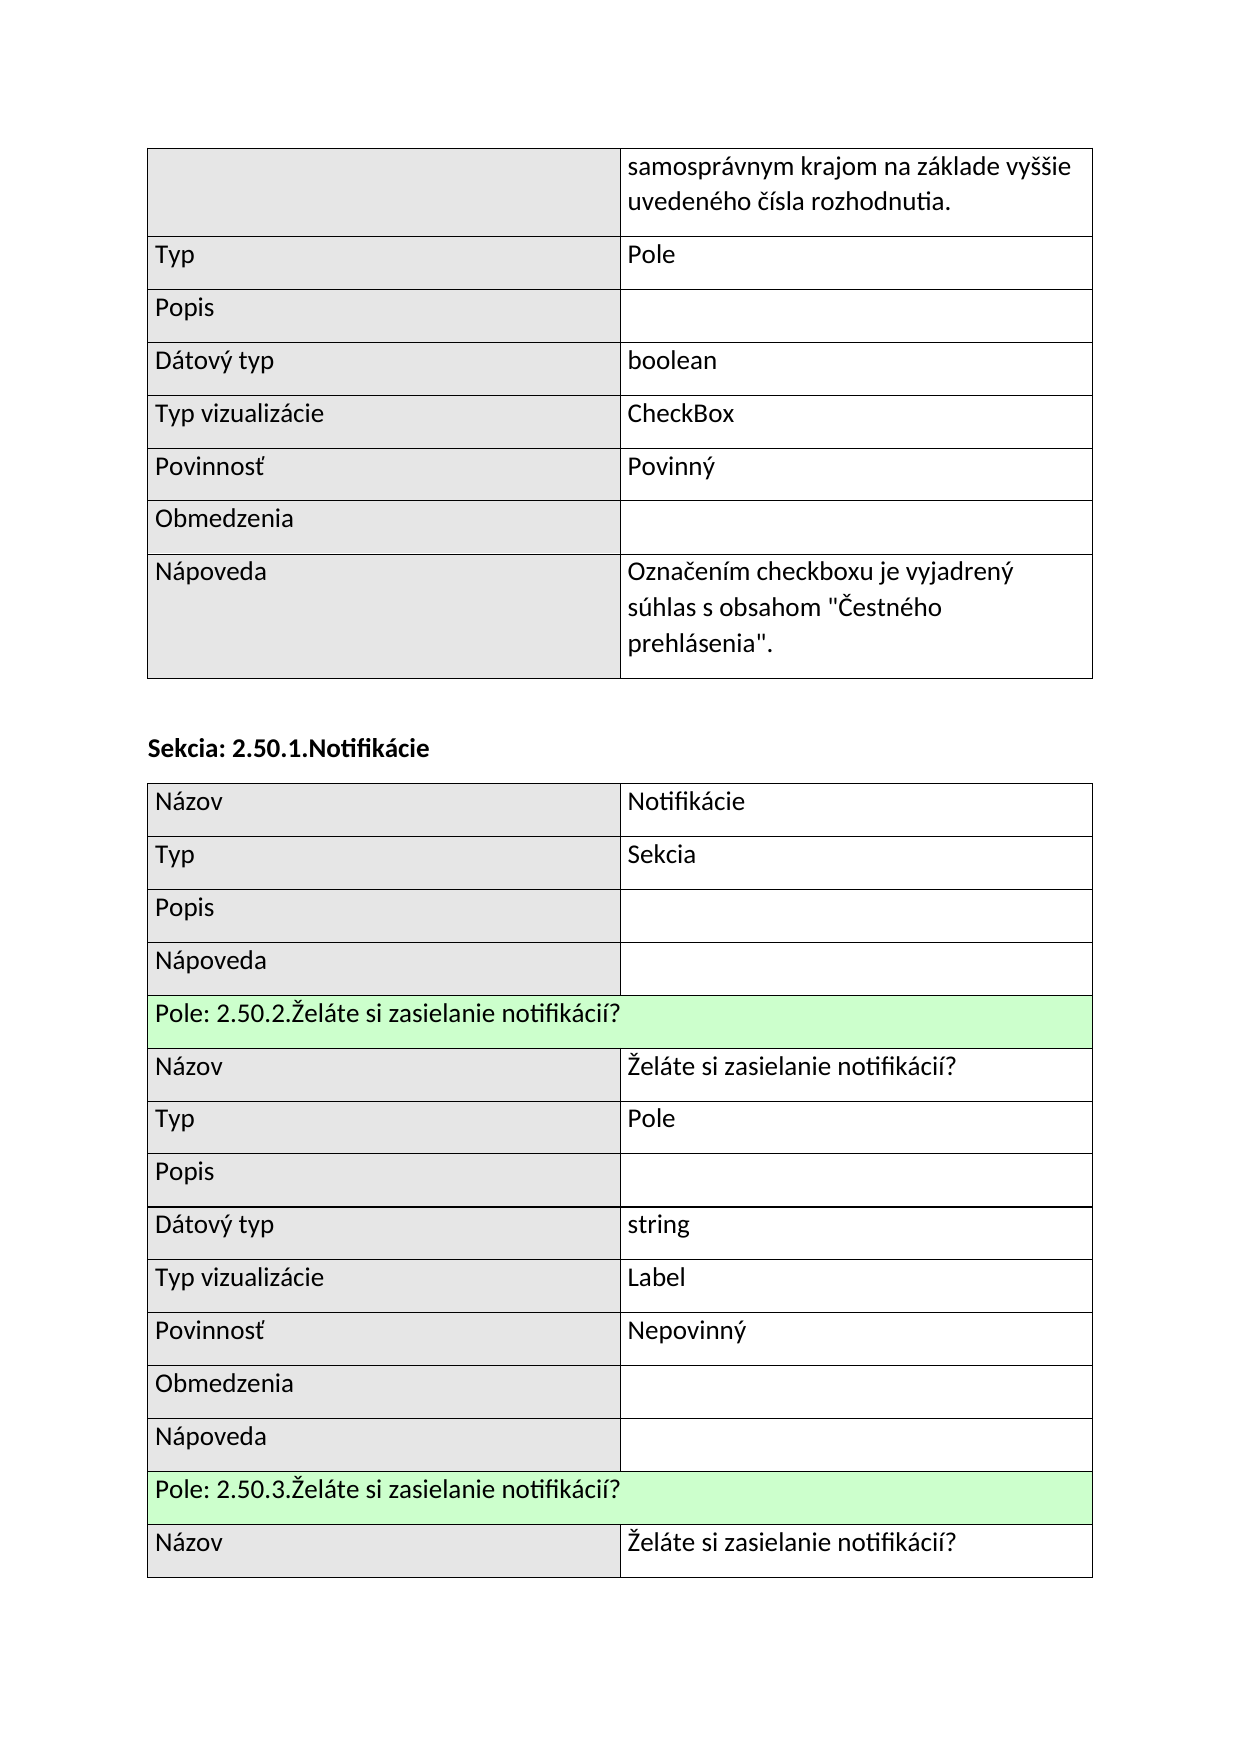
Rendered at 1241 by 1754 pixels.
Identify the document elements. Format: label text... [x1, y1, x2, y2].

table_cell Label [621, 1260, 1092, 1312]
text Sekcia: 2.50.1.Notifikácie [148, 731, 1093, 764]
table_cell Želáte si zasielanie notifikácií? [621, 1525, 1092, 1577]
table_cell Povinnosť [148, 449, 620, 500]
table_cell Želáte si zasielanie notifikácií? [621, 1049, 1092, 1101]
table_cell [621, 290, 1092, 342]
table_cell Typ [148, 837, 620, 889]
table_cell [621, 943, 1092, 995]
table_cell Sekcia [621, 837, 1092, 889]
table_cell Obmedzenia [148, 501, 620, 553]
table_cell [621, 501, 1092, 553]
table_cell Nápoveda [148, 943, 620, 995]
table_cell Typ [148, 1102, 620, 1153]
table_cell [621, 890, 1092, 942]
table_cell Typ vizualizácie [148, 396, 620, 448]
table_cell [621, 1366, 1092, 1418]
table_cell Nápoveda [148, 555, 620, 678]
table_cell boolean [621, 343, 1092, 395]
table_cell Dátový typ [148, 1208, 620, 1259]
table_cell [621, 1154, 1092, 1206]
table_cell [621, 1419, 1092, 1471]
table_cell Pole [621, 237, 1092, 289]
table_cell Pole [621, 1102, 1092, 1153]
table_cell Názov [148, 149, 620, 236]
table_cell Obmedzenia [148, 1366, 620, 1418]
table_cell Povinnosť [148, 1313, 620, 1365]
table_cell Popis [148, 1154, 620, 1206]
table_cell Povinný [621, 449, 1092, 500]
table_cell Názov [148, 1049, 620, 1101]
table_cell Dátový typ [148, 343, 620, 395]
table_cell string [621, 1208, 1092, 1259]
table_cell Označením checkboxu je vyjadrený súhlas s obsahom "Čestného prehlásenia". [621, 555, 1092, 678]
table_cell Nápoveda [148, 1419, 620, 1471]
table_cell Popis [148, 290, 620, 342]
table_header Notifikácie [621, 784, 1092, 836]
table_cell Pole: 2.50.2.Želáte si zasielanie notifikácií? [148, 996, 1092, 1048]
table_cell Nepovinný [621, 1313, 1092, 1365]
table_cell Typ vizualizácie [148, 1260, 620, 1312]
table_cell CheckBox [621, 396, 1092, 448]
table_cell Popis [148, 890, 620, 942]
table_cell Pole: 2.50.3.Želáte si zasielanie notifikácií? [148, 1472, 1092, 1524]
table_cell Názov [148, 1525, 620, 1577]
table_header Názov [148, 784, 620, 836]
table_cell Typ [148, 237, 620, 289]
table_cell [621, 149, 1092, 236]
